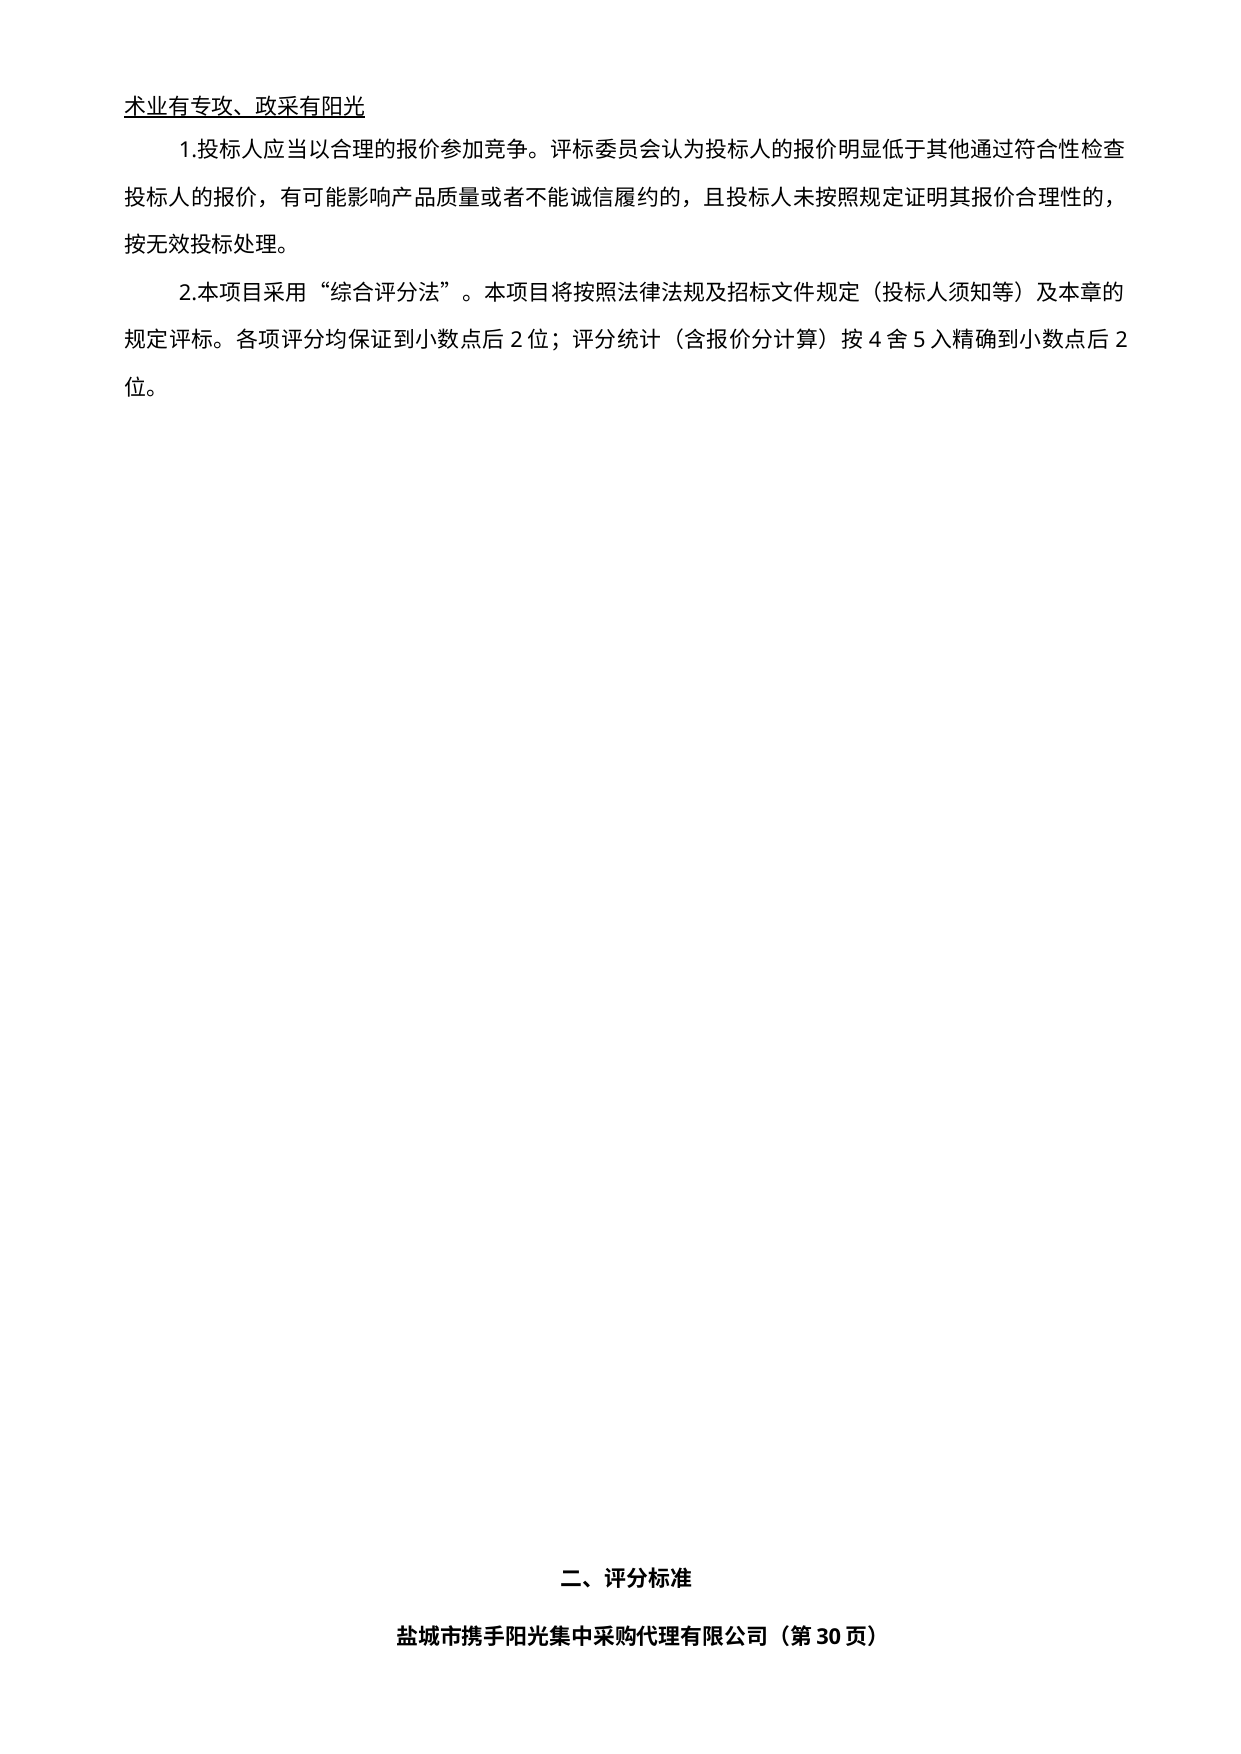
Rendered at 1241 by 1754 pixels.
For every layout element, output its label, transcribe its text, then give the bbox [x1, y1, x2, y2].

text 1.投标人应当以合理的报价参加竞争。评标委员会认为投标人的报价明显低于其他通过符合性检查投标人的报价，有可能影响产品质量或者不能诚信履约的，且投标人未按照规定证明其报价合理性的，按无效投标处理。 [124, 132, 1128, 259]
text 2.本项目采用“综合评分法”。本项目将按照法律法规及招标文件规定（投标人须知等）及本章的规定评标。各项评分均保证到小数点后2位；评分统计（含报价分计算）按4舍5入精确到小数点后 2 位。 [124, 274, 1128, 401]
list 二、评分标准 [124, 1561, 1128, 1592]
